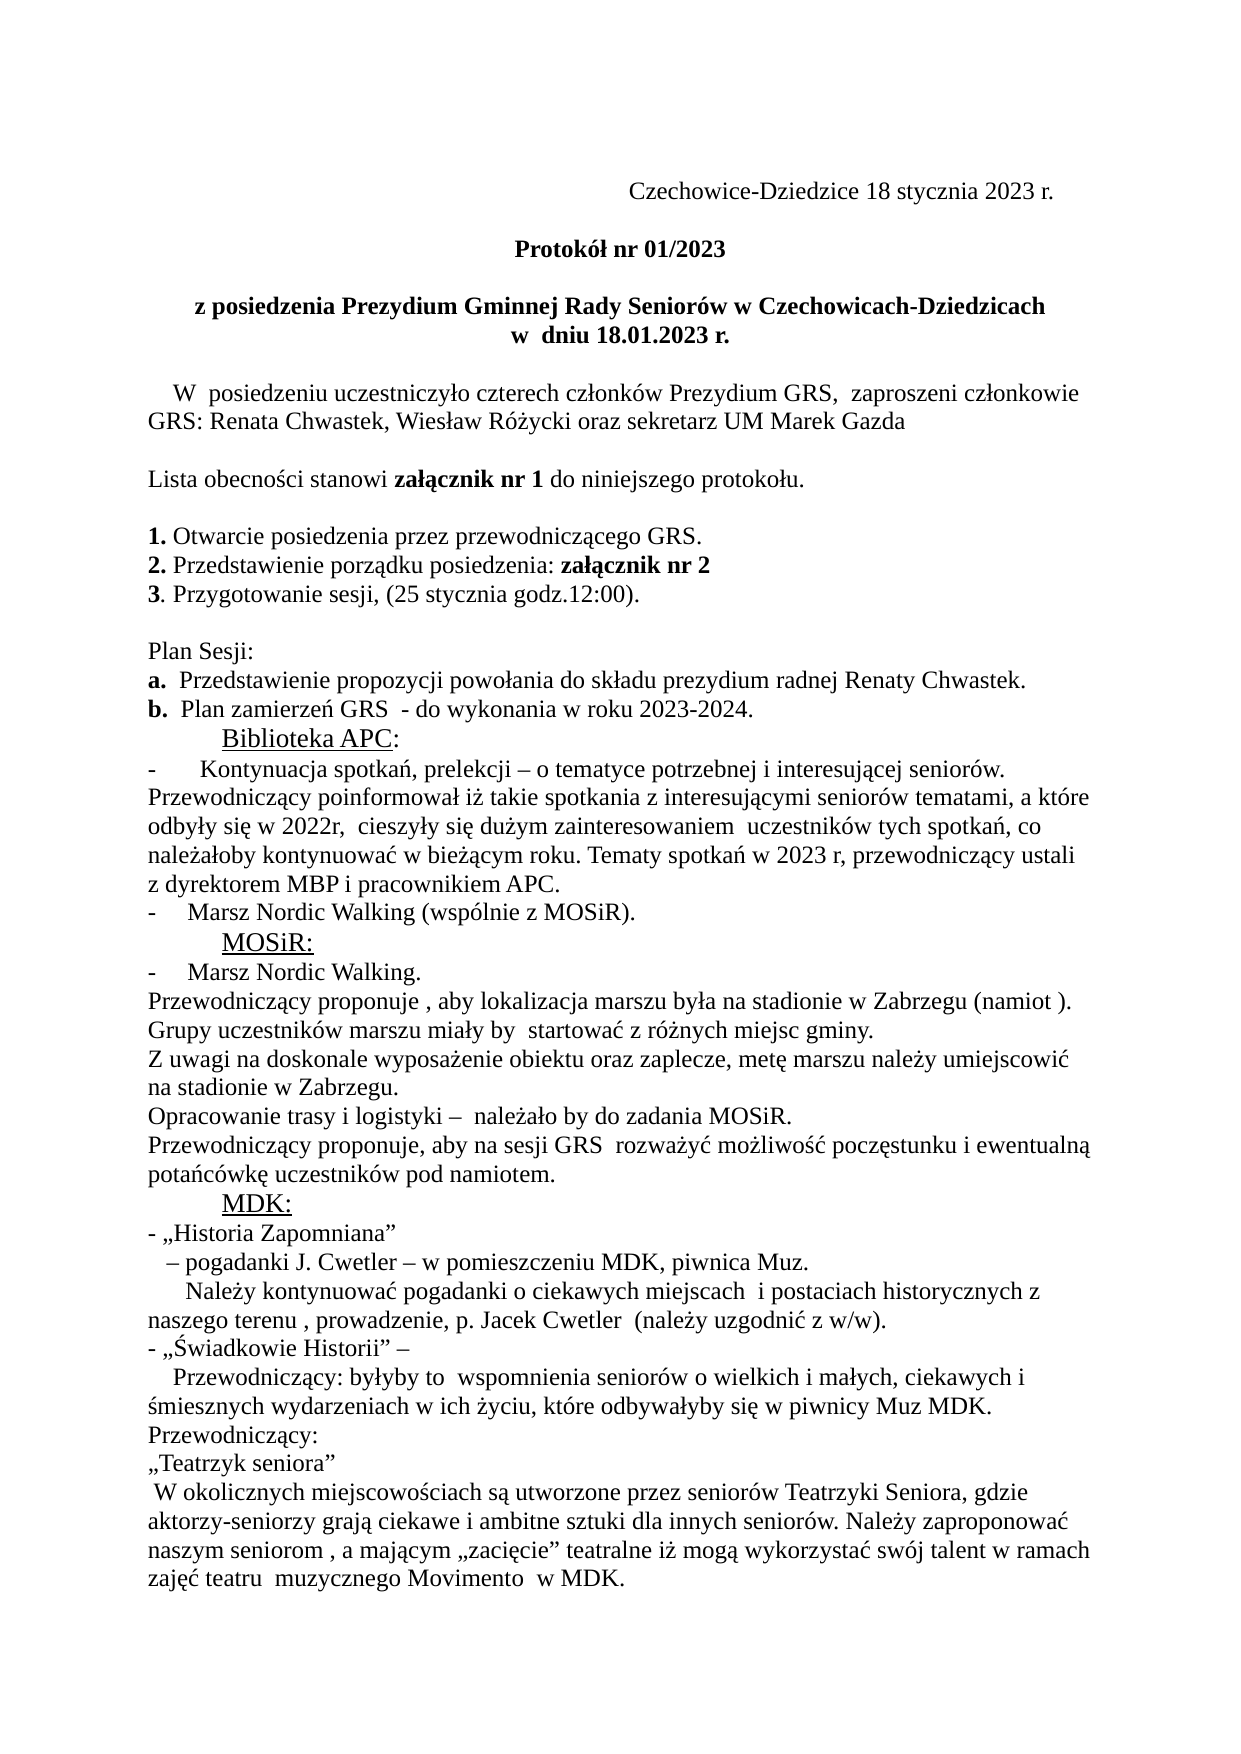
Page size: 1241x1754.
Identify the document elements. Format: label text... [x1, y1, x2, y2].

text Protokół nr 01/2023 [148, 234, 1093, 263]
text Przewodniczący proponuje , aby lokalizacja marszu była na stadionie w Zabrzegu (namiot ). [148, 986, 1093, 1015]
text Przewodniczący: byłyby to wspomnienia seniorów o wielkich i małych, ciekawych i śmiesznych wydarzeniach w ich życiu, które odbywałyby się w piwnicy Muz MDK. [148, 1362, 1093, 1420]
text Przewodniczący proponuje, aby na sesji GRS rozważyć możliwość poczęstunku i ewentualną potańcówkę uczestników pod namiotem. [148, 1130, 1093, 1187]
text - „Świadkowie Historii” – [148, 1333, 1093, 1362]
text Z uwagi na doskonale wyposażenie obiektu oraz zaplecze, metę marszu należy umiejscowić na stadionie w Zabrzegu. [148, 1044, 1093, 1101]
text Należy kontynuować pogadanki o ciekawych miejscach i postaciach historycznych z naszego terenu , prowadzenie, p. Jacek Cwetler (należy uzgodnić z w/w). [148, 1276, 1093, 1333]
text a. Przedstawienie propozycji powołania do składu prezydium radnej Renaty Chwastek. [148, 665, 1093, 694]
text w dniu 18.01.2023 r. [148, 320, 1093, 349]
text 1. Otwarcie posiedzenia przez przewodniczącego GRS. [148, 521, 1093, 550]
text „Teatrzyk seniora” [148, 1448, 1093, 1477]
text Przewodniczący: [148, 1420, 1093, 1448]
text – pogadanki J. Cwetler – w pomieszczeniu MDK, piwnica Muz. [148, 1247, 1093, 1276]
text Opracowanie trasy i logistyki – należało by do zadania MOSiR. [148, 1101, 1093, 1130]
text Czechowice-Dziedzice 18 stycznia 2023 r. [148, 176, 1093, 205]
text - Kontynuacja spotkań, prelekcji – o tematyce potrzebnej i interesującej seniorów. [148, 754, 1093, 782]
text - „Historia Zapomniana” [148, 1218, 1093, 1247]
text b. Plan zamierzeń GRS - do wykonania w roku 2023-2024. [148, 694, 1093, 723]
text - Marsz Nordic Walking. [148, 957, 1093, 986]
text MOSiR: [148, 926, 1093, 957]
text Biblioteka APC: [148, 723, 1093, 754]
text 2. Przedstawienie porządku posiedzenia: załącznik nr 2 [148, 550, 1093, 579]
text Grupy uczestników marszu miały by startować z różnych miejsc gminy. [148, 1015, 1093, 1044]
text MDK: [148, 1187, 1093, 1218]
text W okolicznych miejscowościach są utworzone przez seniorów Teatrzyki Seniora, gdzie aktorzy-seniorzy grają ciekawe i ambitne sztuki dla innych seniorów. Należy zaproponować naszym seniorom , a mającym „zacięcie” teatralne iż mogą wykorzystać swój talent w ramach zajęć teatru muzycznego Movimento w MDK. [148, 1477, 1093, 1592]
text W posiedzeniu uczestniczyło czterech członków Prezydium GRS, zaproszeni członkowie GRS: Renata Chwastek, Wiesław Różycki oraz sekretarz UM Marek Gazda [148, 378, 1093, 435]
text - Marsz Nordic Walking (wspólnie z MOSiR). [148, 897, 1093, 926]
text z posiedzenia Prezydium Gminnej Rady Seniorów w Czechowicach-Dziedzicach [148, 291, 1093, 320]
text Przewodniczący poinformował iż takie spotkania z interesującymi seniorów tematami, a które odbyły się w 2022r, cieszyły się dużym zainteresowaniem uczestników tych spotkań, co należałoby kontynuować w bieżącym roku. Tematy spotkań w 2023 r, przewodniczący ustali z dyrektorem MBP i pracownikiem APC. [148, 782, 1093, 897]
text 3. Przygotowanie sesji, (25 stycznia godz.12:00). [148, 579, 1093, 608]
text Plan Sesji: [148, 636, 1093, 665]
text Lista obecności stanowi załącznik nr 1 do niniejszego protokołu. [148, 464, 1093, 493]
